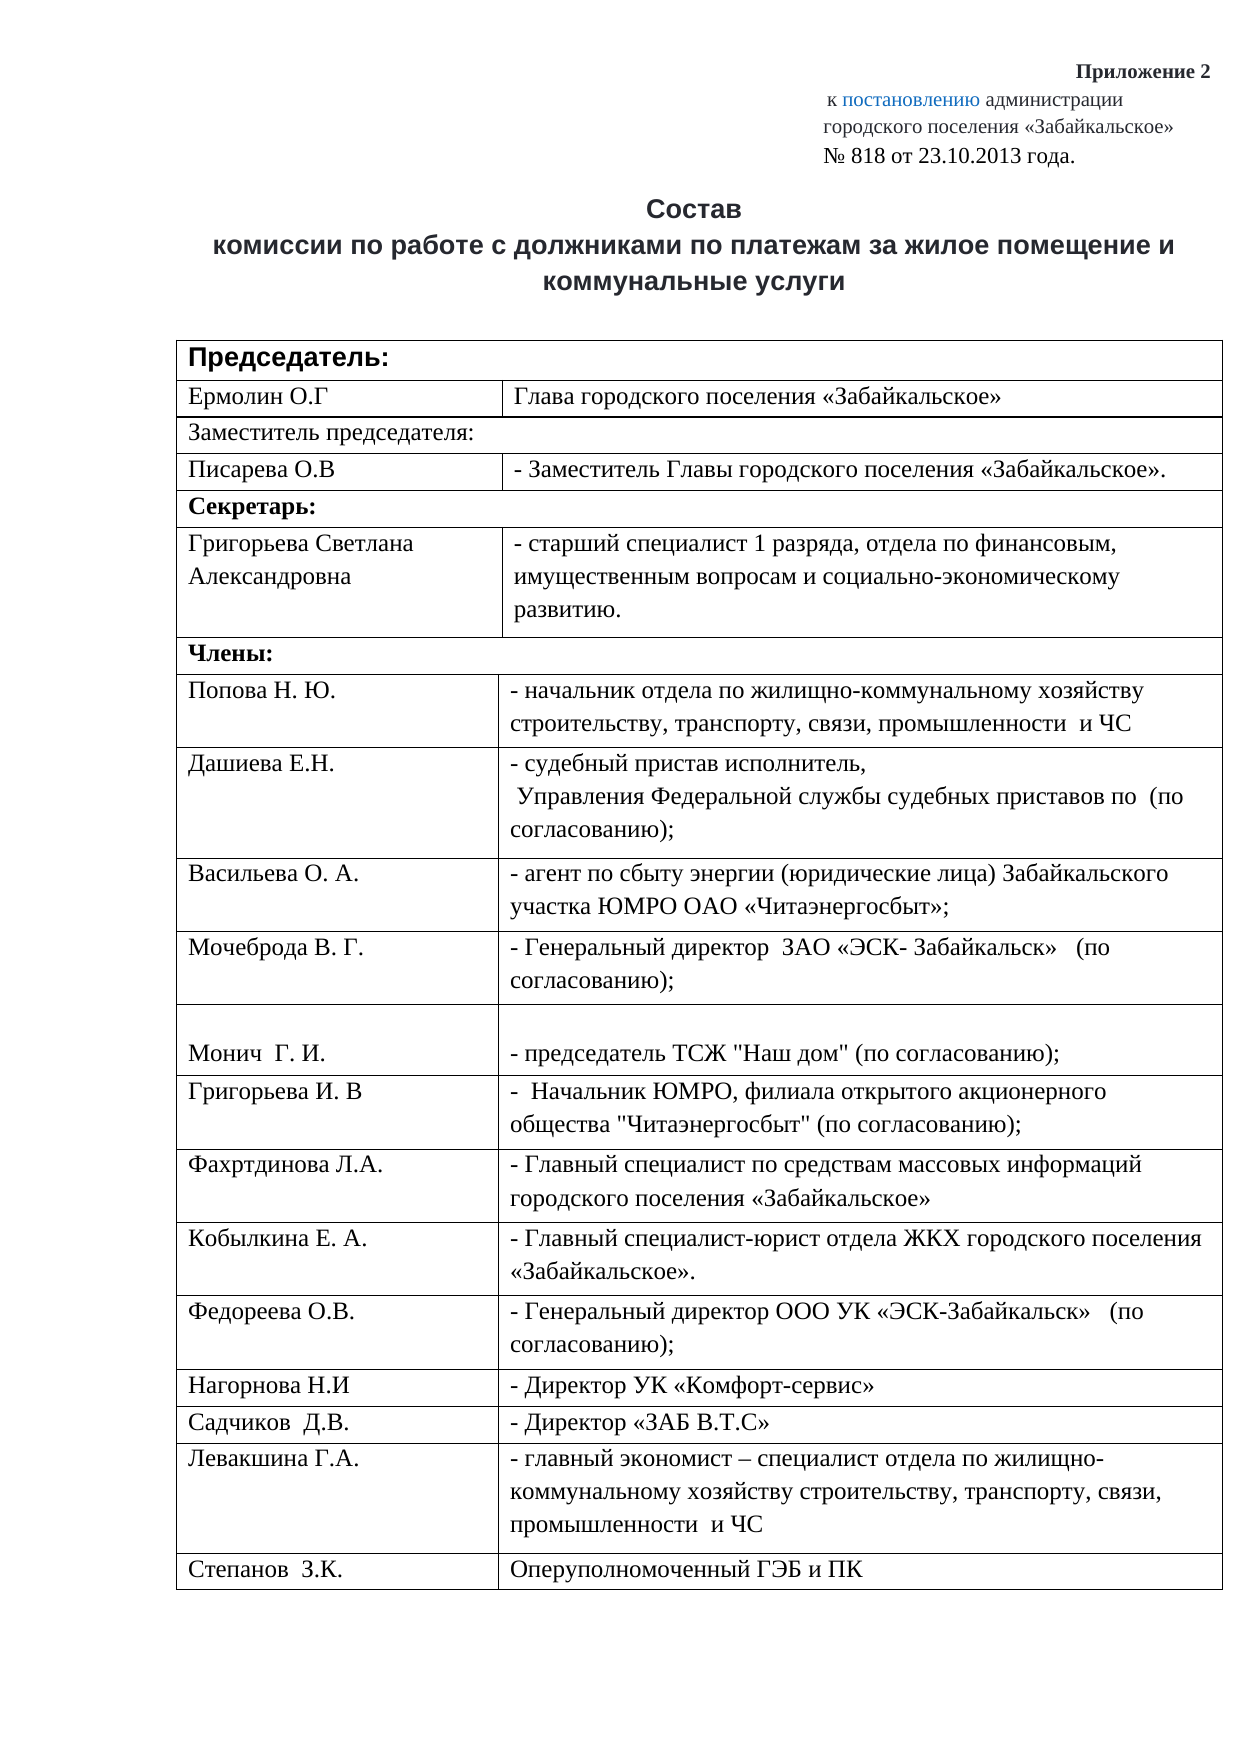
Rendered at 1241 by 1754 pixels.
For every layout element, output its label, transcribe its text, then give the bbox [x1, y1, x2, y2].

table_cell - Директор УК «Комфорт-сервис» [499, 1370, 1222, 1406]
table_cell Оперуполномоченный ГЭБ и ПК [499, 1554, 1222, 1589]
table_cell - Главный специалист по средствам массовых информаций городского поселения «Забайкальское» [499, 1150, 1222, 1222]
text городского поселения «Забайкальское» [177, 114, 1211, 138]
table_cell - Директор «ЗАБ В.Т.С» [499, 1407, 1222, 1442]
table_cell - главный экономист – специалист отдела по жилищно-коммунальному хозяйству строительству, транспорту, связи, промышленности и ЧС [499, 1444, 1222, 1553]
table_cell Монич Г. И. [177, 1038, 498, 1075]
table_cell - Заместитель Главы городского поселения «Забайкальское». [503, 454, 1222, 490]
table_cell Федореева О.В. [177, 1296, 498, 1369]
table_cell Мочеброда В. Г. [177, 932, 498, 1004]
table_cell Ермолин О.Г [177, 381, 502, 416]
table_cell - начальник отдела по жилищно-коммунальному хозяйству строительству, транспорту, связи, промышленности и ЧС [499, 675, 1222, 747]
table_cell Члены: [177, 638, 1222, 674]
table_cell - Начальник ЮМРО, филиала открытого акционерного общества "Читаэнергосбыт" (по согласованию); [499, 1076, 1222, 1148]
table_cell Попова Н. Ю. [177, 675, 498, 747]
table_cell Нагорнова Н.И [177, 1370, 498, 1406]
table_cell - Главный специалист-юрист отдела ЖКХ городского поселения «Забайкальское». [499, 1223, 1222, 1295]
table_cell Дашиева Е.Н. [177, 748, 498, 857]
table_cell - Генеральный директор ЗАО «ЭСК- Забайкальск» (по согласованию); [499, 932, 1222, 1004]
text Состав комиссии по работе с должниками по платежам за жилое помещение и коммунальные услуги [177, 193, 1211, 296]
table_cell Глава городского поселения «Забайкальское» [503, 381, 1222, 416]
table_cell [499, 1005, 1222, 1038]
table_cell Григорьева И. В [177, 1076, 498, 1148]
table_cell - председатель ТСЖ "Наш дом" (по согласованию); [499, 1038, 1222, 1075]
table_cell Секретарь: [177, 491, 1222, 527]
table_cell Кобылкина Е. А. [177, 1223, 498, 1295]
table_cell Заместитель председателя: [177, 418, 1222, 453]
table_cell - агент по сбыту энергии (юридические лица) Забайкальского участка ЮМРО ОАО «Читаэнергосбыт»; [499, 859, 1222, 931]
table_cell Фахртдинова Л.А. [177, 1150, 498, 1222]
table_cell Степанов З.К. [177, 1554, 498, 1589]
table_cell Васильева О. А. [177, 859, 498, 931]
text к постановлению администрации [177, 87, 1211, 111]
text № 818 от 23.10.2013 года. [177, 142, 1211, 168]
text Приложение 2 [251, 59, 1211, 83]
table_cell [177, 1005, 498, 1038]
table_cell Садчиков Д.В. [177, 1407, 498, 1442]
table_cell - судебный пристав исполнитель, Управления Федеральной службы судебных приставов по (по согласованию); [499, 748, 1222, 857]
table_cell Левакшина Г.А. [177, 1444, 498, 1553]
table_cell Григорьева Светлана Александровна [177, 528, 502, 637]
table_cell Писарева О.В [177, 454, 502, 490]
table_header Председатель: [177, 341, 1222, 380]
table_cell - Генеральный директор ООО УК «ЭСК-Забайкальск» (по согласованию); [499, 1296, 1222, 1369]
table_cell - старший специалист 1 разряда, отдела по финансовым, имущественным вопросам и социально-экономическому развитию. [503, 528, 1222, 637]
